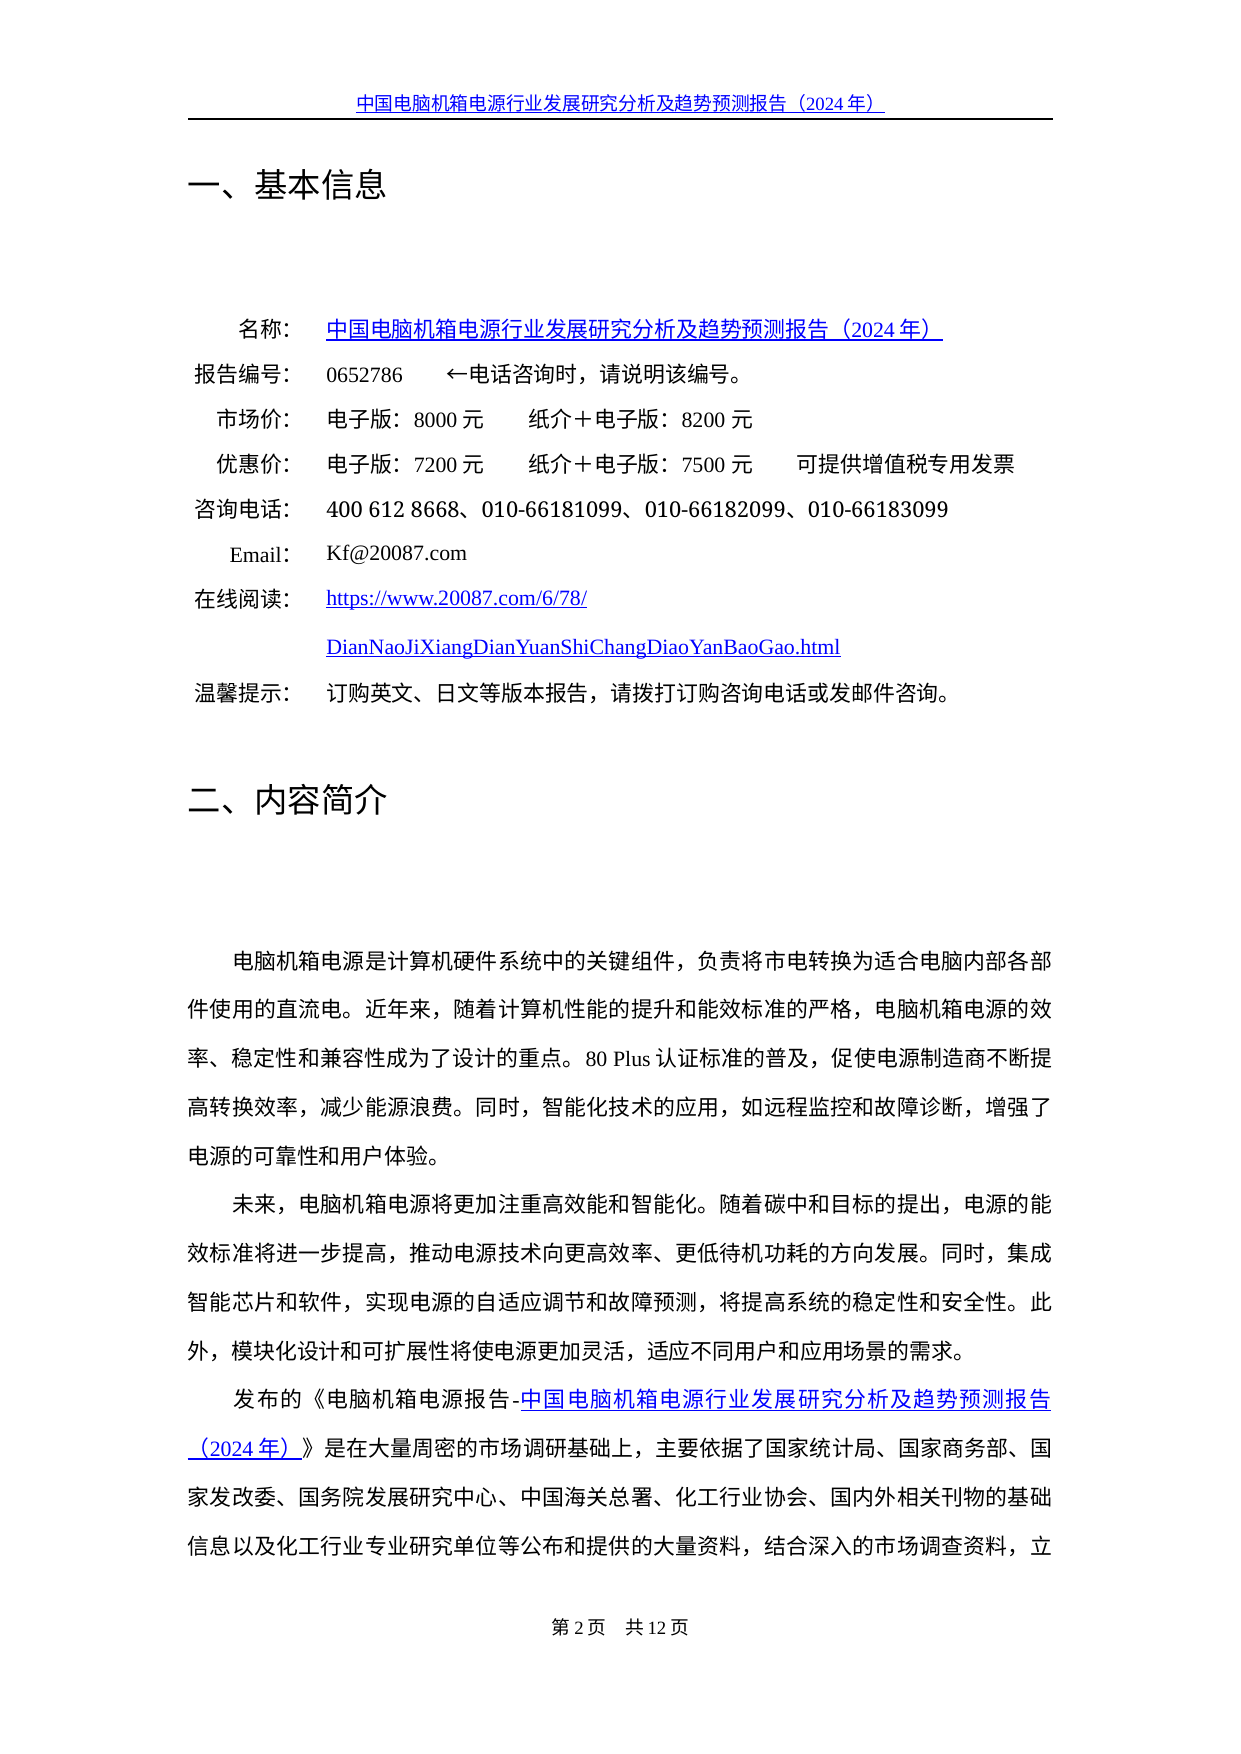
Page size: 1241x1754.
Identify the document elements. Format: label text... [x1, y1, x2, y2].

title 一、基本信息 [187, 150, 1053, 215]
table_cell 在线阅读： [167, 582, 315, 675]
table_cell 报告编号： [167, 357, 315, 402]
table_cell 0652786 ←电话咨询时，请说明该编号。 [315, 357, 1073, 402]
table_header 名称： [167, 312, 315, 357]
table_cell Email： [167, 537, 315, 582]
table_cell 优惠价： [167, 447, 315, 492]
table_cell 咨询电话： [167, 492, 315, 537]
table_cell 温馨提示： [167, 675, 315, 720]
table_cell 订购英文、日文等版本报告，请拨打订购咨询电话或发邮件咨询。 [315, 675, 1073, 720]
table_cell [315, 582, 1073, 675]
title 二、内容简介 [187, 766, 1053, 831]
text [187, 943, 1053, 1561]
table_cell 电子版：8000 元 纸介＋电子版：8200 元 [315, 402, 1073, 447]
table_cell 电子版：7200 元 纸介＋电子版：7500 元 可提供增值税专用发票 [315, 447, 1073, 492]
table_cell Kf@20087.com [315, 537, 1073, 582]
table_header 中国电脑机箱电源行业发展研究分析及趋势预测报告（2024年） [315, 312, 1073, 357]
table_cell 市场价： [167, 402, 315, 447]
table_cell 400 612 8668、010-66181099、010-66182099、010-66183099 [315, 492, 1073, 537]
